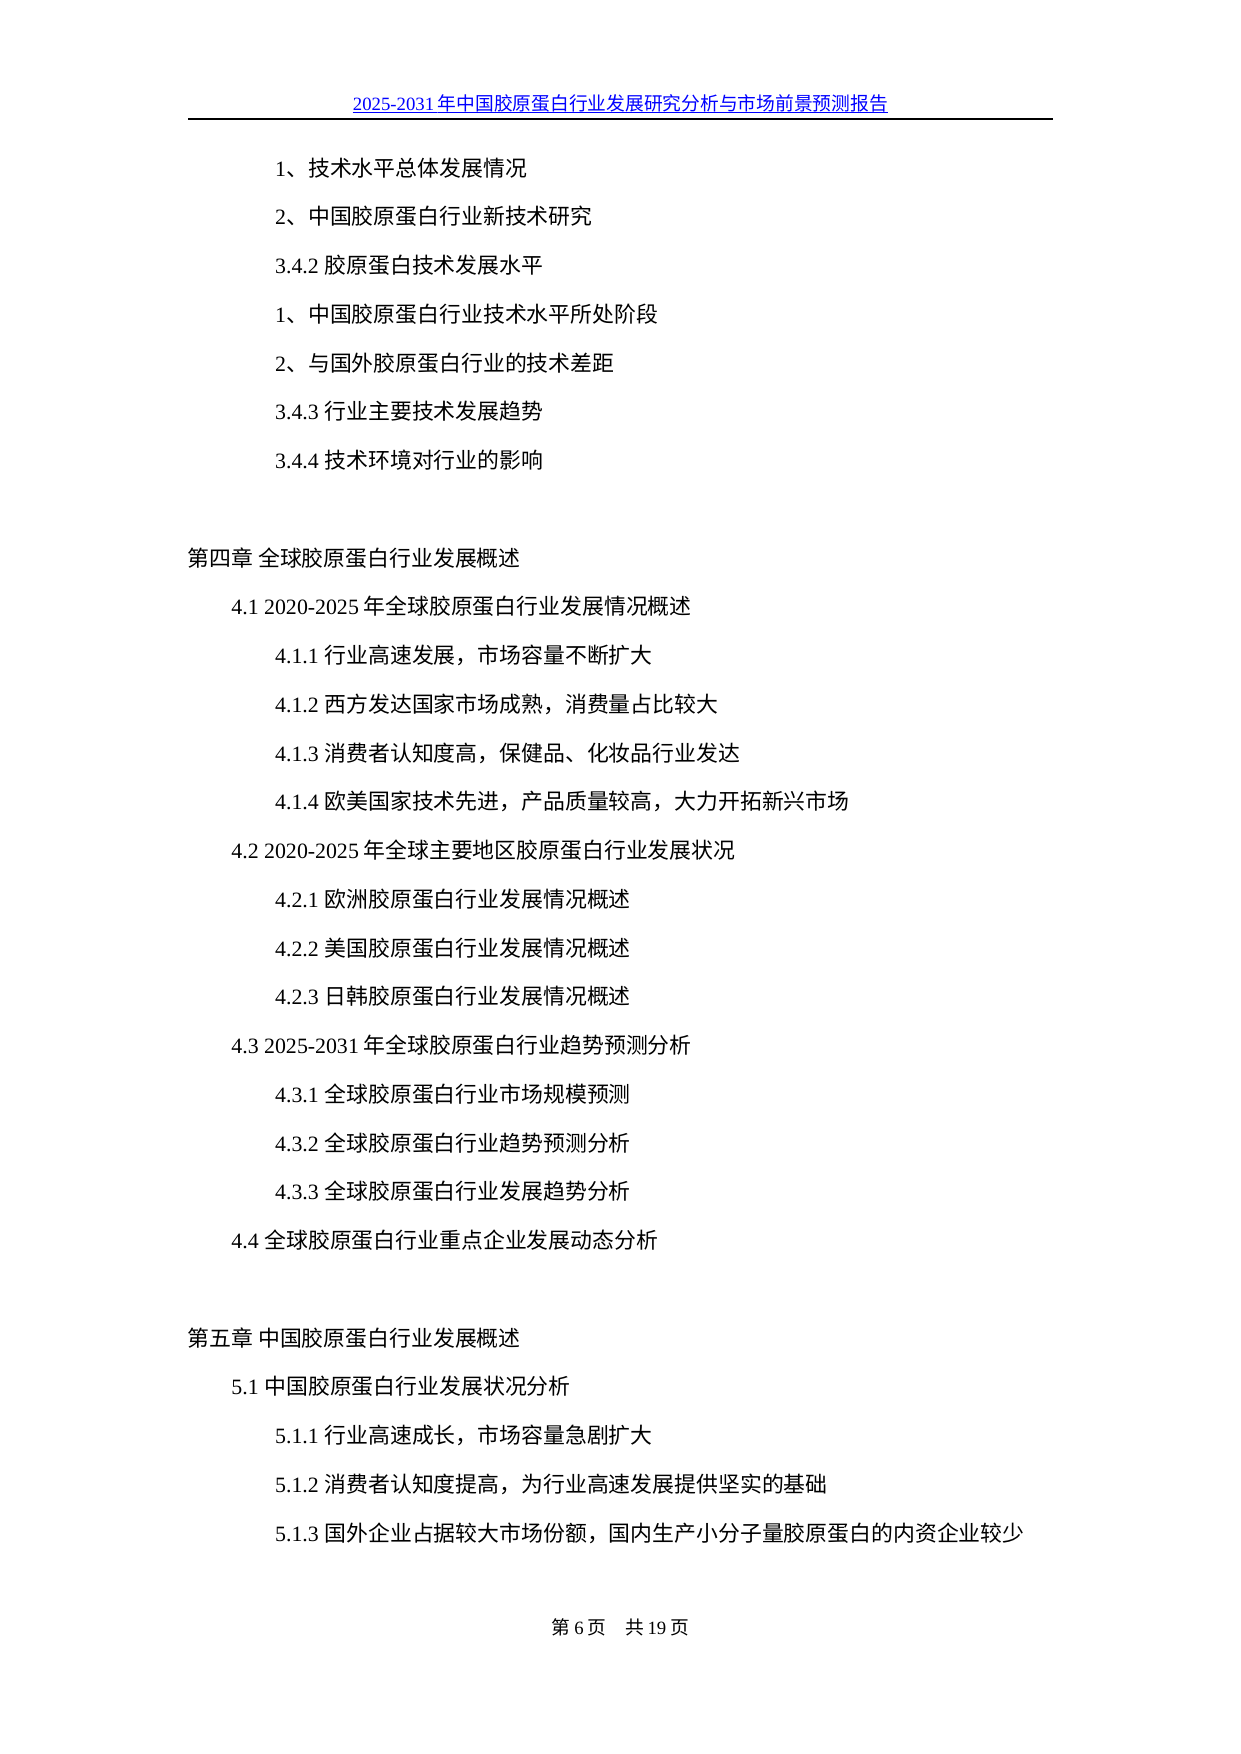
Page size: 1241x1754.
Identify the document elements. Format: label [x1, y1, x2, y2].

text [187, 150, 1053, 1548]
